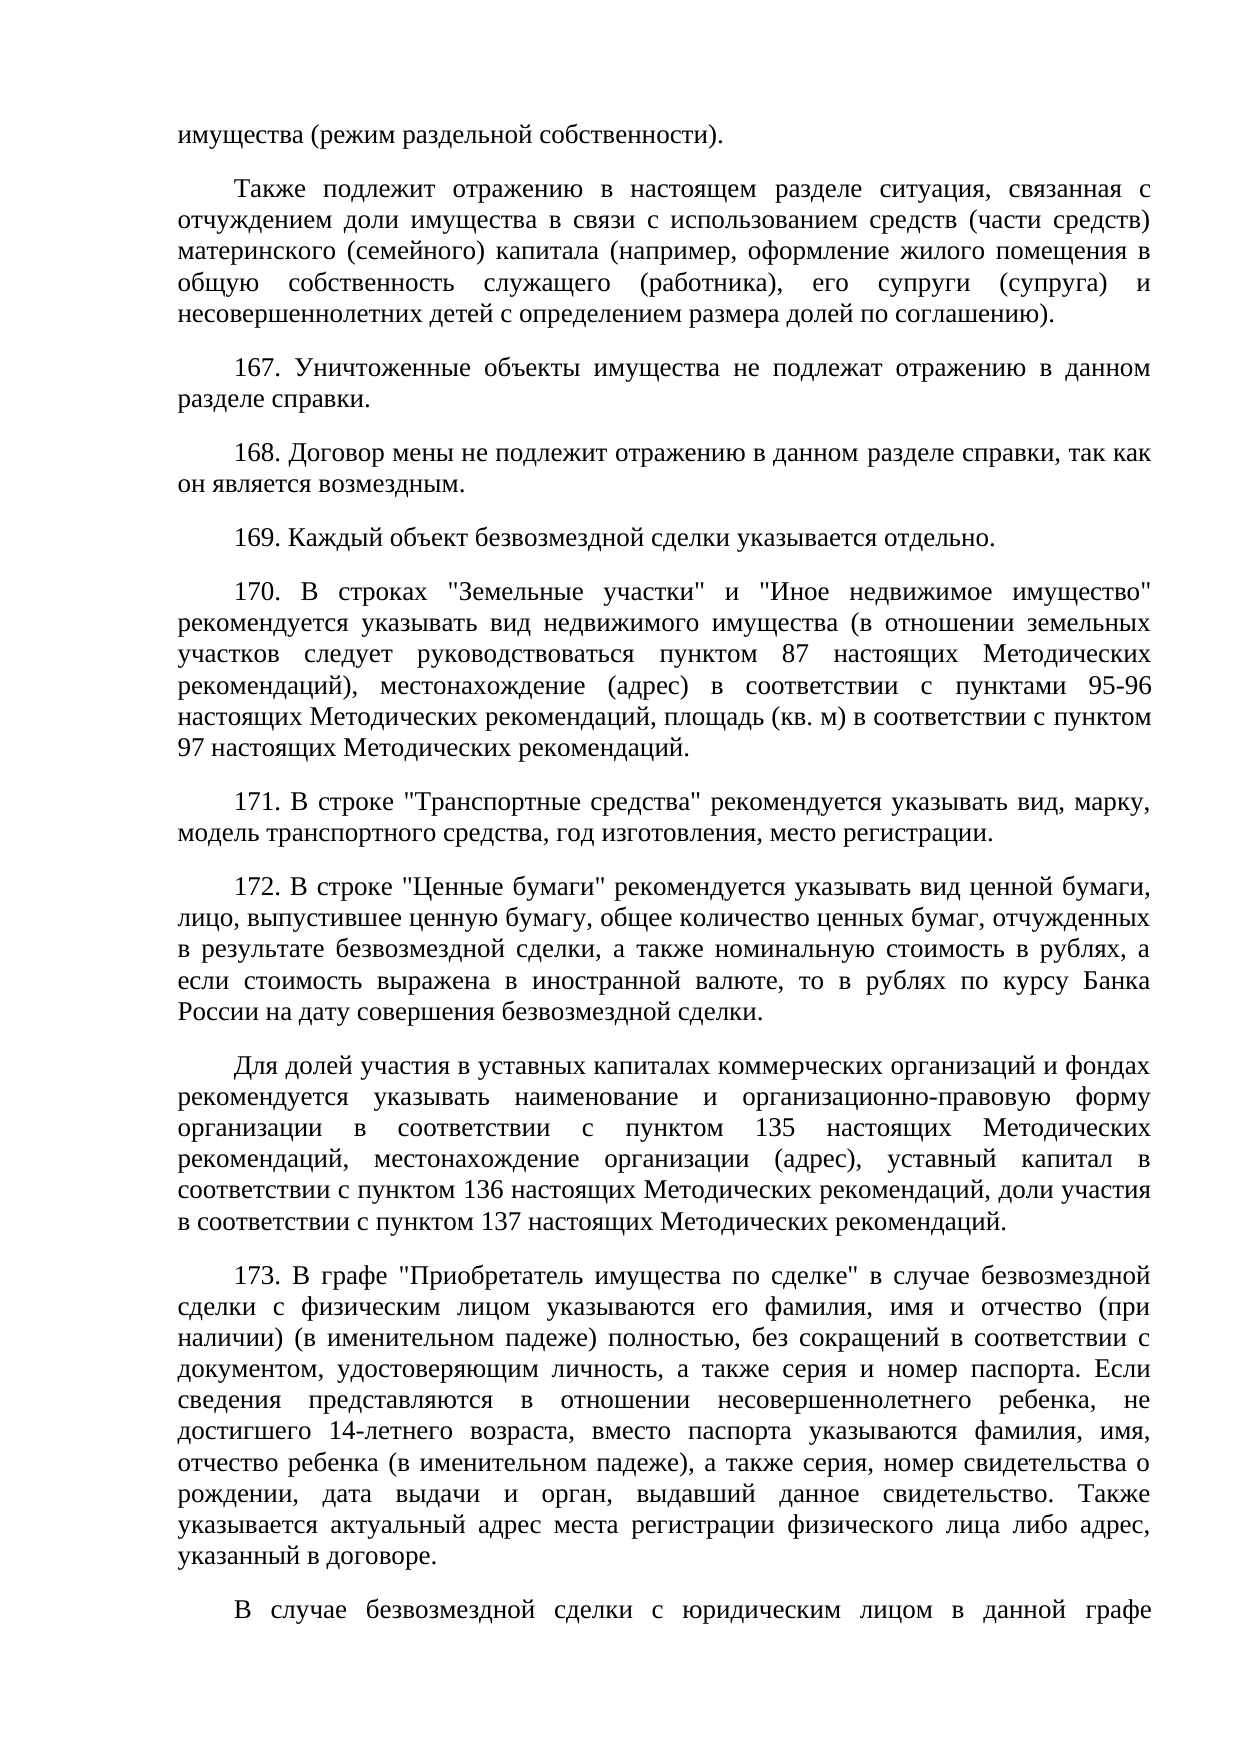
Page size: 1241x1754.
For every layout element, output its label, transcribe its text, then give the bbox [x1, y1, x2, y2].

text 173. В графе "Приобретатель имущества по сделке" в случае безвозмездной сделки с физическим лицом указываются его фамилия, имя и отчество (при наличии) (в именительном падеже) полностью, без сокращений в соответствии с документом, удостоверяющим личность, а также серия и номер паспорта. Если сведения представляются в отношении несовершеннолетнего ребенка, не достигшего 14-летнего возраста, вместо паспорта указываются фамилия, имя, отчество ребенка (в именительном падеже), а также серия, номер свидетельства о рождении, дата выдачи и орган, выдавший данное свидетельство. Также указывается актуальный адрес места регистрации физического лица либо адрес, указанный в договоре. [177, 1259, 1152, 1570]
text 171. В строке "Транспортные средства" рекомендуется указывать вид, марку, модель транспортного средства, год изготовления, место регистрации. [177, 785, 1152, 847]
text 167. Уничтоженные объекты имущества не подлежат отражению в данном разделе справки. [177, 351, 1152, 413]
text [177, 118, 1152, 149]
text 172. В строке "Ценные бумаги" рекомендуется указывать вид ценной бумаги, лицо, выпустившее ценную бумагу, общее количество ценных бумаг, отчужденных в результате безвозмездной сделки, а также номинальную стоимость в рублях, а если стоимость выражена в иностранной валюте, то в рублях по курсу Банка России на дату совершения безвозмездной сделки. [177, 870, 1152, 1026]
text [177, 1593, 1152, 1624]
text Для долей участия в уставных капиталах коммерческих организаций и фондах рекомендуется указывать наименование и организационно-правовую форму организации в соответствии с пунктом 135 настоящих Методических рекомендаций, местонахождение организации (адрес), уставный капитал в соответствии с пунктом 136 настоящих Методических рекомендаций, доли участия в соответствии с пунктом 137 настоящих Методических рекомендаций. [177, 1049, 1152, 1236]
text Также подлежит отражению в настоящем разделе ситуация, связанная с отчуждением доли имущества в связи с использованием средств (части средств) материнского (семейного) капитала (например, оформление жилого помещения в общую собственность служащего (работника), его супруги (супруга) и несовершеннолетних детей с определением размера долей по соглашению). [177, 172, 1152, 328]
text 170. В строках "Земельные участки" и "Иное недвижимое имущество" рекомендуется указывать вид недвижимого имущества (в отношении земельных участков следует руководствоваться пунктом 87 настоящих Методических рекомендаций), местонахождение (адрес) в соответствии с пунктами 95-96 настоящих Методических рекомендаций, площадь (кв. м) в соответствии с пунктом 97 настоящих Методических рекомендаций. [177, 575, 1152, 762]
text 168. Договор мены не подлежит отражению в данном разделе справки, так как он является возмездным. [177, 436, 1152, 498]
text 169. Каждый объект безвозмездной сделки указывается отдельно. [177, 521, 1152, 552]
